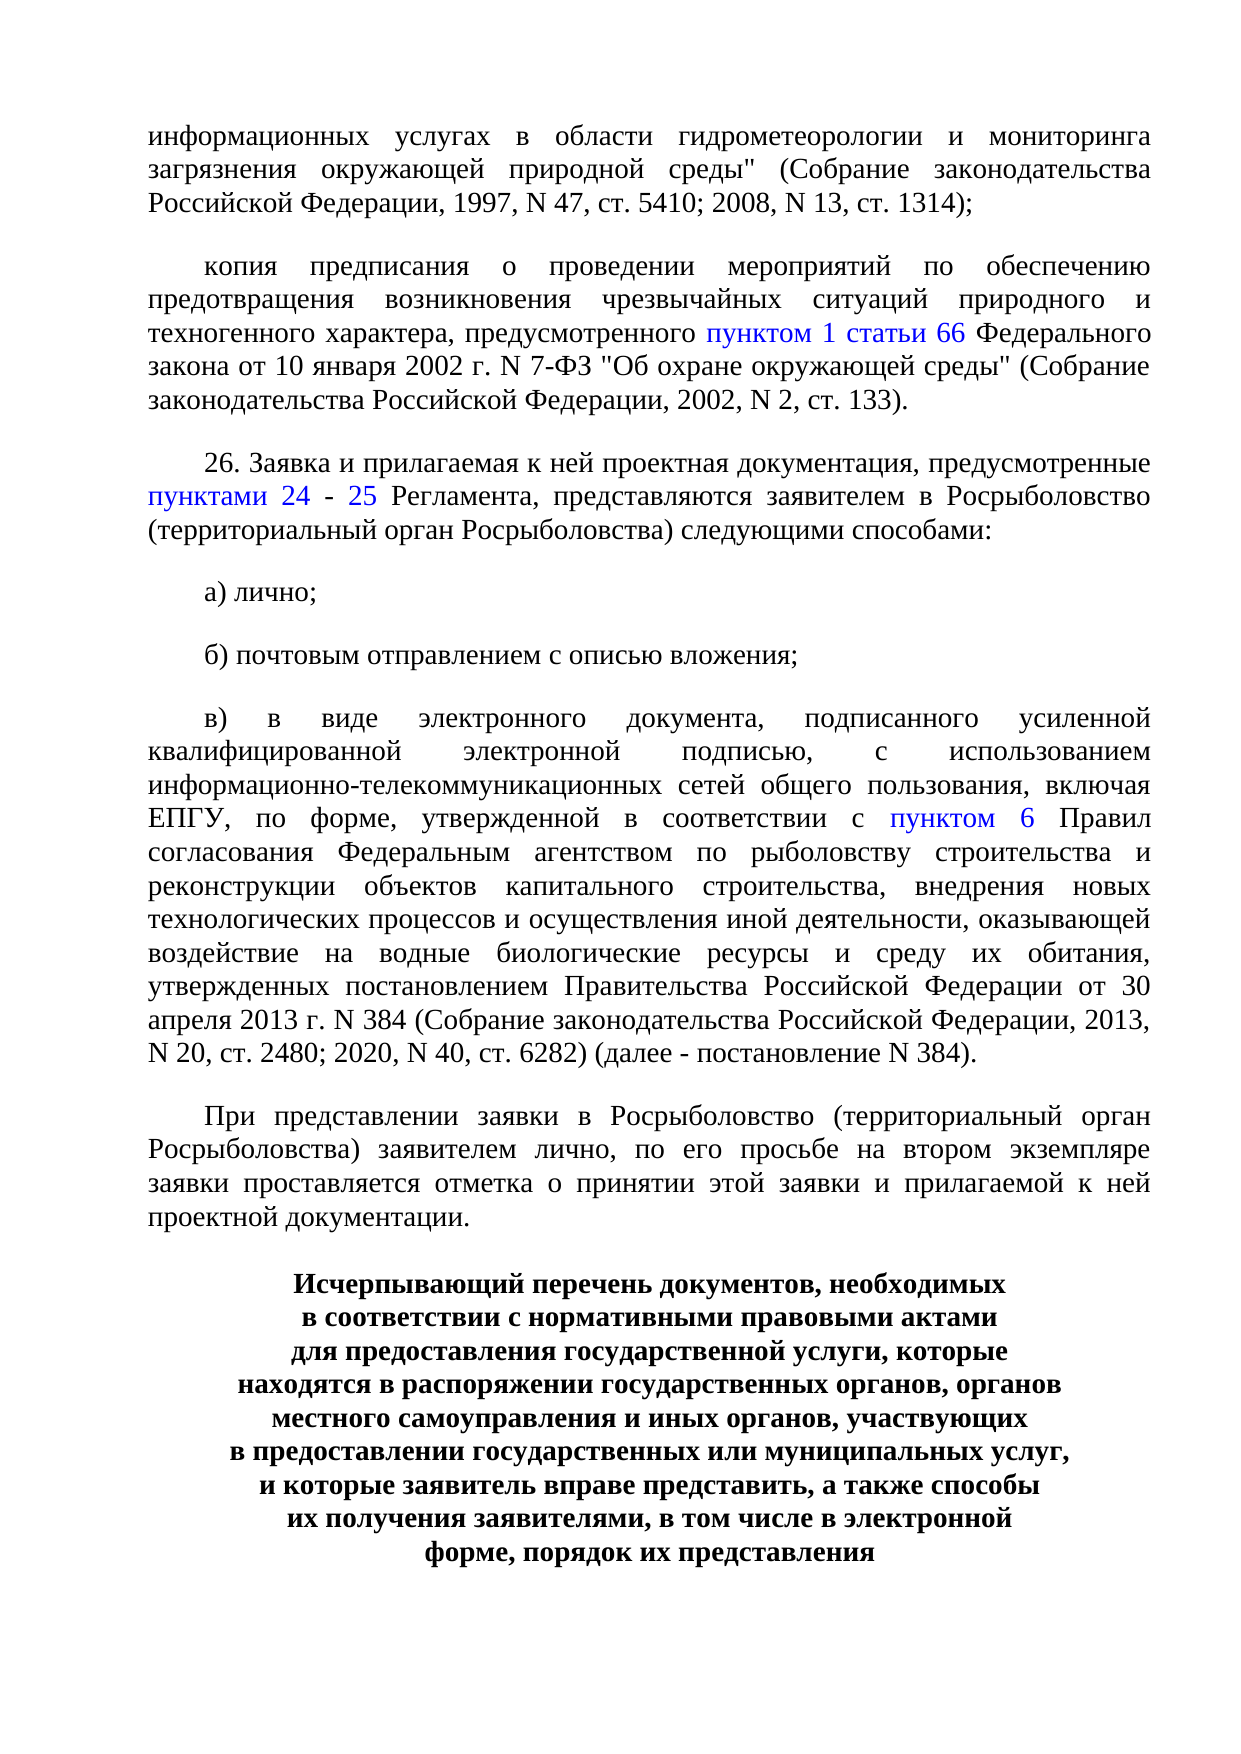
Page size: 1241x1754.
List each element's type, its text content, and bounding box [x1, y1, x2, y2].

text и которые заявитель вправе представить, а также способы [148, 1467, 1152, 1501]
text находятся в распоряжении государственных органов, органов [148, 1366, 1152, 1400]
text их получения заявителями, в том числе в электронной [148, 1501, 1152, 1534]
text в соответствии с нормативными правовыми актами [148, 1299, 1152, 1333]
text для предоставления государственной услуги, которые [148, 1333, 1152, 1366]
text в) в виде электронного документа, подписанного усиленной квалифицированной электронной подписью, с использованием информационно-телекоммуникационных сетей общего пользования, включая ЕПГУ, по форме, утвержденной в соответствии с пунктом 6 Правил согласования Федеральным агентством по рыболовству строительства и реконструкции объектов капитального строительства, внедрения новых технологических процессов и осуществления иной деятельности, оказывающей воздействие на водные биологические ресурсы и среду их обитания, утвержденных постановлением Правительства Российской Федерации от 30 апреля 2013 г. N 384 (Собрание законодательства Российской Федерации, 2013, N 20, ст. 2480; 2020, N 40, ст. 6282) (далее - постановление N 384). [148, 700, 1152, 1069]
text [148, 118, 1152, 219]
text Исчерпывающий перечень документов, необходимых [148, 1266, 1152, 1299]
text местного самоуправления и иных органов, участвующих [148, 1400, 1152, 1433]
text б) почтовым отправлением с описью вложения; [148, 637, 1152, 671]
text а) лично; [148, 574, 1152, 608]
text копия предписания о проведении мероприятий по обеспечению предотвращения возникновения чрезвычайных ситуаций природного и техногенного характера, предусмотренного пунктом 1 статьи 66 Федерального закона от 10 января 2002 г. N 7-ФЗ "Об охране окружающей среды" (Собрание законодательства Российской Федерации, 2002, N 2, ст. 133). [148, 248, 1152, 416]
text в предоставлении государственных или муниципальных услуг, [148, 1433, 1152, 1467]
text 26. Заявка и прилагаемая к ней проектная документация, предусмотренные пунктами 24 - 25 Регламента, представляются заявителем в Росрыболовство (территориальный орган Росрыболовства) следующими способами: [148, 445, 1152, 545]
text форме, порядок их представления [148, 1534, 1152, 1568]
text При представлении заявки в Росрыболовство (территориальный орган Росрыболовства) заявителем лично, по его просьбе на втором экземпляре заявки проставляется отметка о принятии этой заявки и прилагаемой к ней проектной документации. [148, 1098, 1152, 1232]
